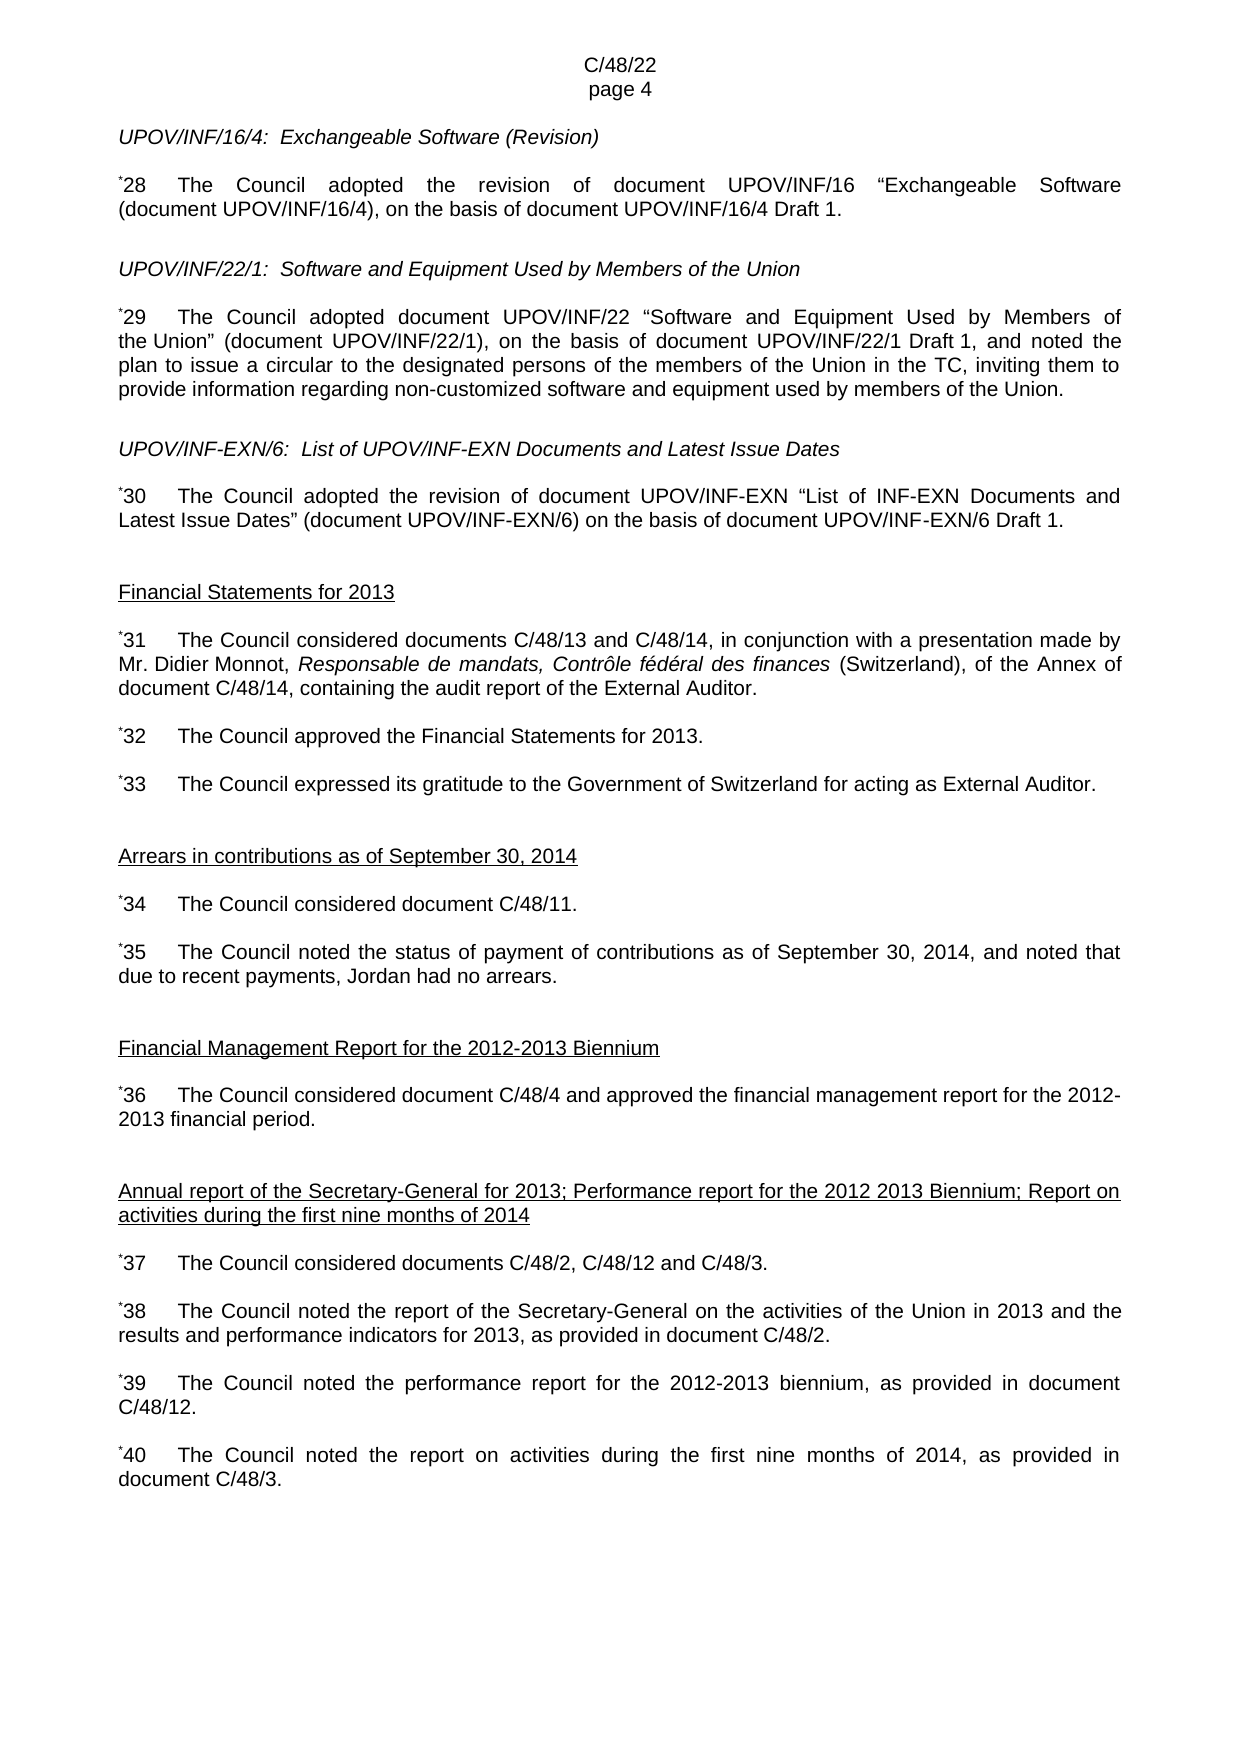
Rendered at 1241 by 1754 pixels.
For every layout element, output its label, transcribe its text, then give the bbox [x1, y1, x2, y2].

text UPOV/INF/16/4: Exchangeable Software (Revision) [118, 125, 1122, 149]
text UPOV/INF/22/1: Software and Equipment Used by Members of the Union [118, 257, 1122, 281]
text * The Council considered documents C/48/2, C/48/12 and C/48/3. [118, 1251, 1122, 1275]
text Annual report of the Secretary-General for 2013; Performance report for the 2012 2013 Biennium; Report on activities during the first nine months of 2014 [118, 1179, 1122, 1227]
text * The Council noted the status of payment of contributions as of September 30, 2014, and noted that due to recent payments, Jordan had no arrears. [118, 939, 1122, 987]
text UPOV/INF-EXN/6: List of UPOV/INF-EXN Documents and Latest Issue Dates [118, 436, 1122, 460]
text * The Council considered document C/48/11. [118, 892, 1122, 916]
text * The Council adopted the revision of document UPOV/INF/16 “Exchangeable Software (document UPOV/INF/16/4), on the basis of document UPOV/INF/16/4 Draft 1. [118, 173, 1122, 221]
text * The Council adopted the revision of document UPOV/INF-EXN “List of INF-EXN Documents and Latest Issue Dates” (document UPOV/INF-EXN/6) on the basis of document UPOV/INF-EXN/6 Draft 1. [118, 484, 1122, 532]
text * The Council noted the performance report for the 2012-2013 biennium, as provided in document C/48/12. [118, 1371, 1122, 1419]
text * The Council noted the report of the Secretary-General on the activities of the Union in 2013 and the results and performance indicators for 2013, as provided in document C/48/2. [118, 1299, 1122, 1347]
text Financial Management Report for the 2012-2013 Biennium [118, 1035, 1122, 1059]
text * The Council approved the Financial Statements for 2013. [118, 724, 1122, 748]
text * The Council considered document C/48/4 and approved the financial management report for the 2012-2013 financial period. [118, 1083, 1122, 1131]
text * The Council expressed its gratitude to the Government of Switzerland for acting as External Auditor. [118, 772, 1122, 796]
text Arrears in contributions as of September 30, 2014 [118, 844, 1122, 868]
text * The Council noted the report on activities during the first nine months of 2014, as provided in document C/48/3. [118, 1443, 1122, 1491]
text * The Council considered documents C/48/13 and C/48/14, in conjunction with a presentation made by Mr. Didier Monnot, Responsable de mandats, Contrôle fédéral des finances (Switzerland), of the Annex of document C/48/14, containing the audit report of the External Auditor. [118, 628, 1122, 700]
text * The Council adopted document UPOV/INF/22 “Software and Equipment Used by Members of the Union” (document UPOV/INF/22/1), on the basis of document UPOV/INF/22/1 Draft 1, and noted the plan to issue a circular to the designated persons of the members of the Union in the TC, inviting them to provide information regarding non-customized software and equipment used by members of the Union. [118, 305, 1122, 401]
text Financial Statements for 2013 [118, 580, 1122, 604]
